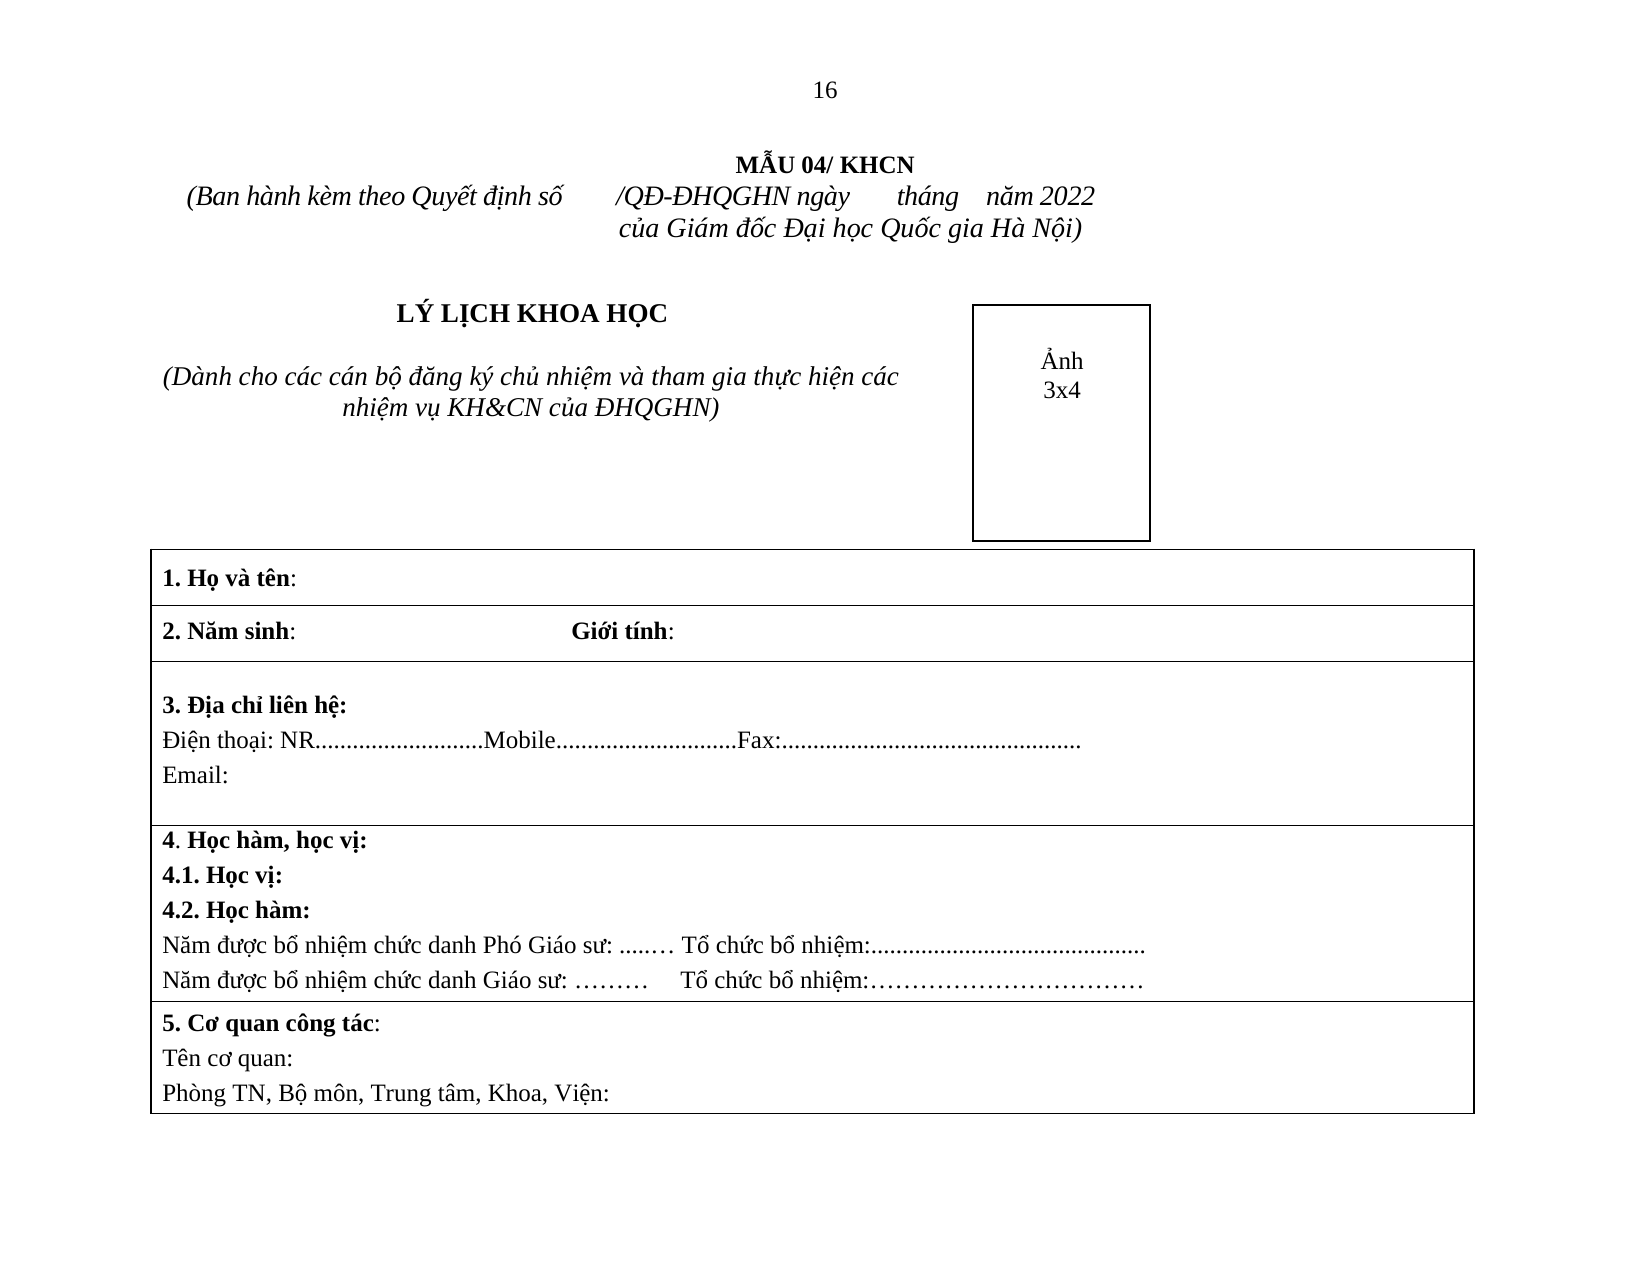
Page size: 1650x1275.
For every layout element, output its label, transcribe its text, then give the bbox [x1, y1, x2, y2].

title MẪU 04/ KHCN [150, 150, 1500, 179]
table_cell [152, 1002, 1473, 1113]
table_header 1. Họ và tên: [152, 550, 1473, 605]
table_cell 3. Địa chỉ liên hệ: Điện thoại: NR...........................Mobile.............................Fax:................................................ Email: [152, 662, 1473, 824]
table_header LÝ LỊCH KHOA HỌC (Dành cho các cán bộ đăng ký chủ nhiệm và tham gia thực hiện các nhiệm vụ KH&CN của ĐHQGHN) [150, 297, 914, 549]
table_cell 4. Học hàm, học vị: 4.1. Học vị: 4.2. Học hàm: Năm được bổ nhiệm chức danh Phó Giáo sư: .....… Tổ chức bổ nhiệm:............................................ Năm được bổ nhiệm chức danh Giáo sư: ……… Tổ chức bổ nhiệm:…………………………… [152, 826, 1473, 1001]
text của Giám đốc Đại học Quốc gia Hà Nội) [150, 211, 1498, 243]
table_cell 2. Năm sinh: Giới tính: [152, 606, 1473, 661]
table_header [914, 297, 1154, 549]
text (Ban hành kèm theo Quyết định số /QĐ-ĐHQGHN ngày tháng năm 2022 [150, 179, 1498, 211]
